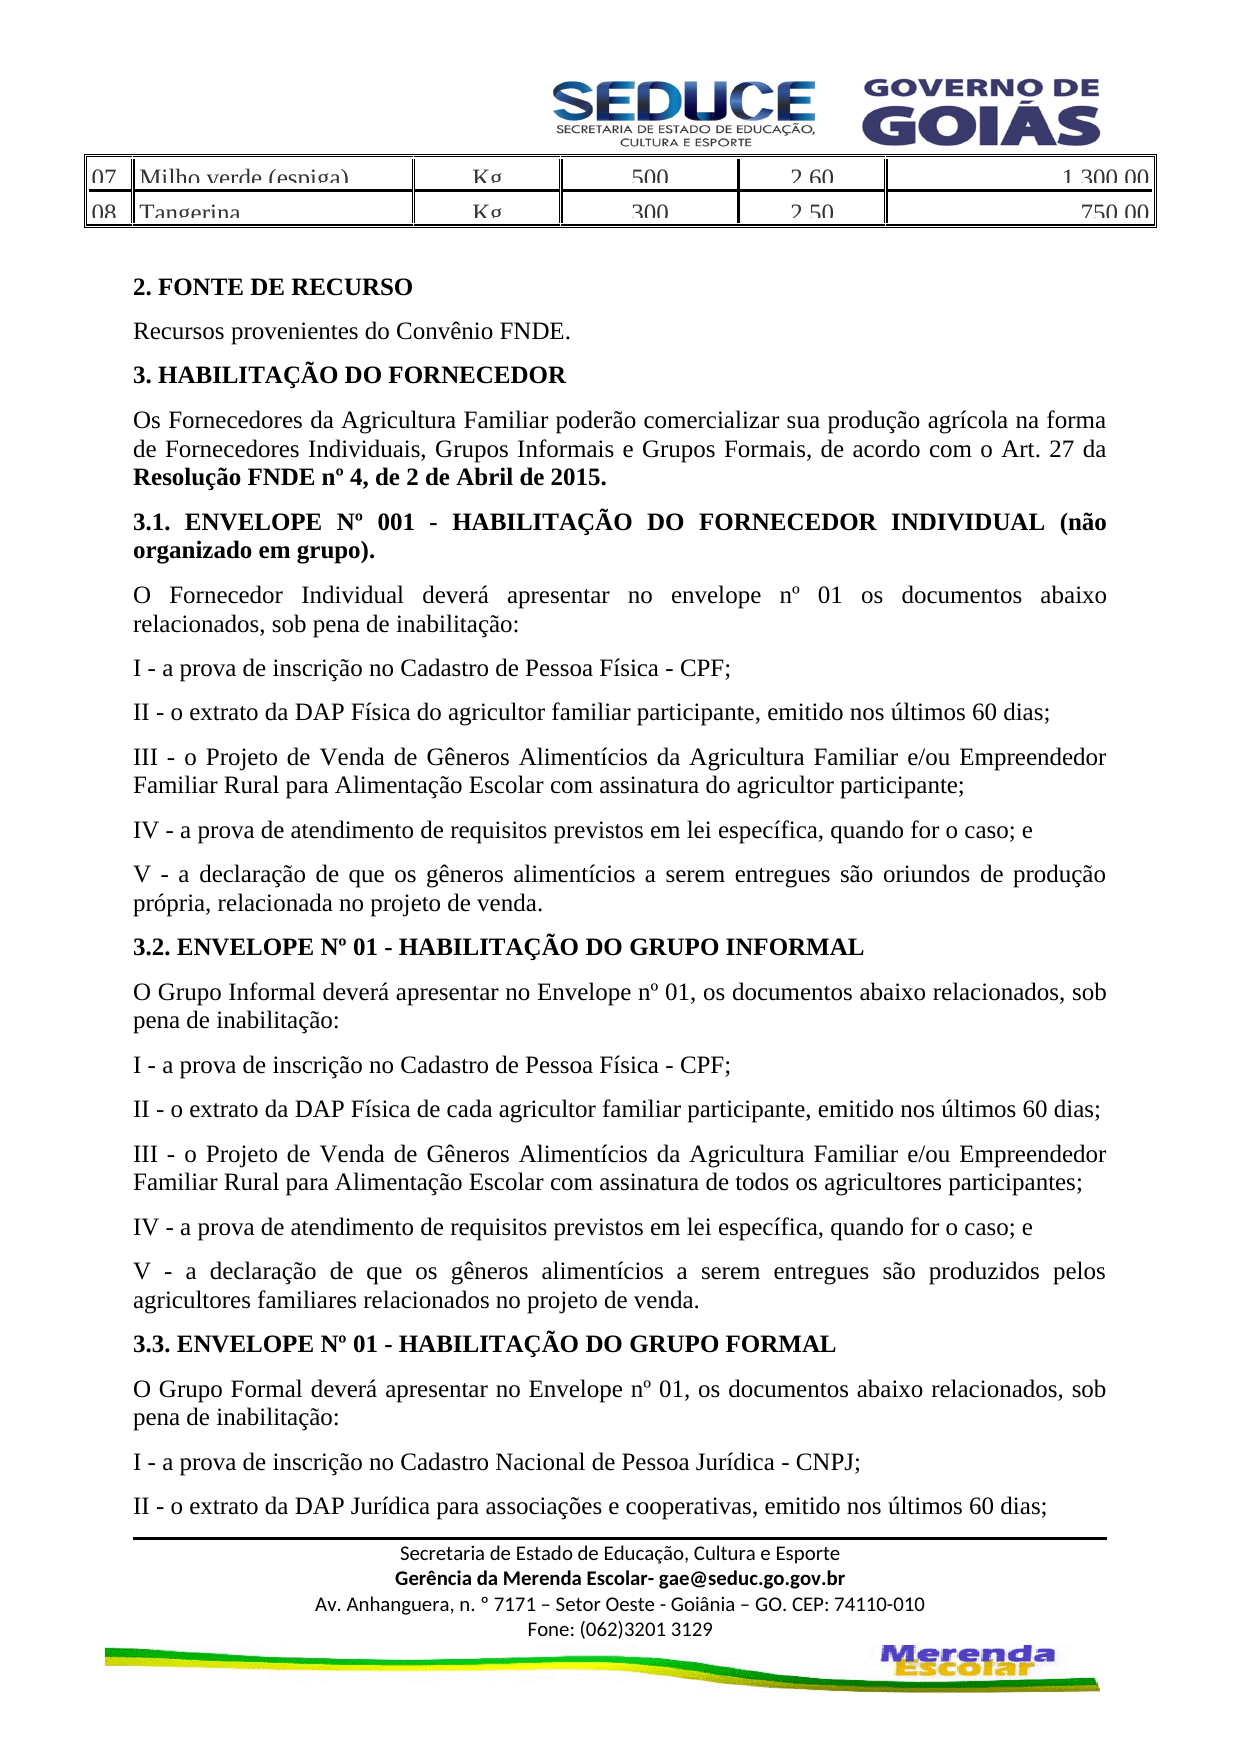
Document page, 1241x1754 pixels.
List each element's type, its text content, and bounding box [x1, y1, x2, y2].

text II - o extrato da DAP Física do agricultor familiar participante, emitido nos últimos 60 dias; [133, 697, 1107, 726]
text IV - a prova de atendimento de requisitos previstos em lei específica, quando for o caso; e [133, 815, 1107, 844]
table_cell Tangerina [133, 192, 413, 224]
text 3. HABILITAÇÃO DO FORNECEDOR [133, 361, 1107, 389]
table_cell 500 [561, 157, 738, 189]
text 3.3. ENVELOPE Nº 01 - HABILITAÇÃO DO GRUPO FORMAL [133, 1329, 1107, 1358]
text II - o extrato da DAP Física de cada agricultor familiar participante, emitido nos últimos 60 dias; [133, 1094, 1107, 1123]
table_cell 300 [561, 192, 738, 224]
text 3.1. ENVELOPE Nº 001 - HABILITAÇÃO DO FORNECEDOR INDIVIDUAL (não organizado em grupo). [133, 507, 1107, 564]
text O Fornecedor Individual deverá apresentar no envelope nº 01 os documentos abaixo relacionados, sob pena de inabilitação: [133, 580, 1107, 637]
text V - a declaração de que os gêneros alimentícios a serem entregues são oriundos de produção própria, relacionada no projeto de venda. [133, 859, 1107, 917]
text O Grupo Formal deverá apresentar no Envelope nº 01, os documentos abaixo relacionados, sob pena de inabilitação: [133, 1374, 1107, 1431]
table_cell 07 [87, 155, 133, 189]
text Os Fornecedores da Agricultura Familiar poderão comercializar sua produção agrícola na forma de Fornecedores Individuais, Grupos Informais e Grupos Formais, de acordo com o Art. 27 da Resolução FNDE nº 4, de 2 de Abril de 2015. [133, 405, 1107, 491]
text 2. FONTE DE RECURSO [133, 272, 1107, 301]
picture [552, 73, 1108, 154]
text I - a prova de inscrição no Cadastro de Pessoa Física - CPF; [133, 653, 1107, 682]
text IV - a prova de atendimento de requisitos previstos em lei específica, quando for o caso; e [133, 1212, 1107, 1241]
text I - a prova de inscrição no Cadastro Nacional de Pessoa Jurídica - CNPJ; [133, 1447, 1107, 1476]
text II - o extrato da DAP Jurídica para associações e cooperativas, emitido nos últimos 60 dias; [133, 1491, 1107, 1520]
text III - o Projeto de Venda de Gêneros Alimentícios da Agricultura Familiar e/ou Empreendedor Familiar Rural para Alimentação Escolar com assinatura do agricultor participante; [133, 742, 1107, 799]
table_cell Kg [414, 155, 561, 189]
table_cell 750,00 [886, 189, 1154, 224]
table_cell 2,50 [738, 189, 886, 224]
text I - a prova de inscrição no Cadastro de Pessoa Física - CPF; [133, 1050, 1107, 1079]
text III - o Projeto de Venda de Gêneros Alimentícios da Agricultura Familiar e/ou Empreendedor Familiar Rural para Alimentação Escolar com assinatura de todos os agricultores participantes; [133, 1139, 1107, 1196]
table_cell Milho verde (espiga) [133, 157, 413, 189]
table_cell 08 [87, 189, 133, 224]
text 3.2. ENVELOPE Nº 01 - HABILITAÇÃO DO GRUPO INFORMAL [133, 932, 1107, 961]
table_cell 2,60 [738, 155, 886, 189]
table_cell 1.300,00 [886, 157, 1154, 189]
text V - a declaração de que os gêneros alimentícios a serem entregues são produzidos pelos agricultores familiares relacionados no projeto de venda. [133, 1256, 1107, 1314]
table_cell Kg [414, 189, 561, 224]
text O Grupo Informal deverá apresentar no Envelope nº 01, os documentos abaixo relacionados, sob pena de inabilitação: [133, 977, 1107, 1034]
text Recursos provenientes do Convênio FNDE. [133, 316, 1107, 345]
